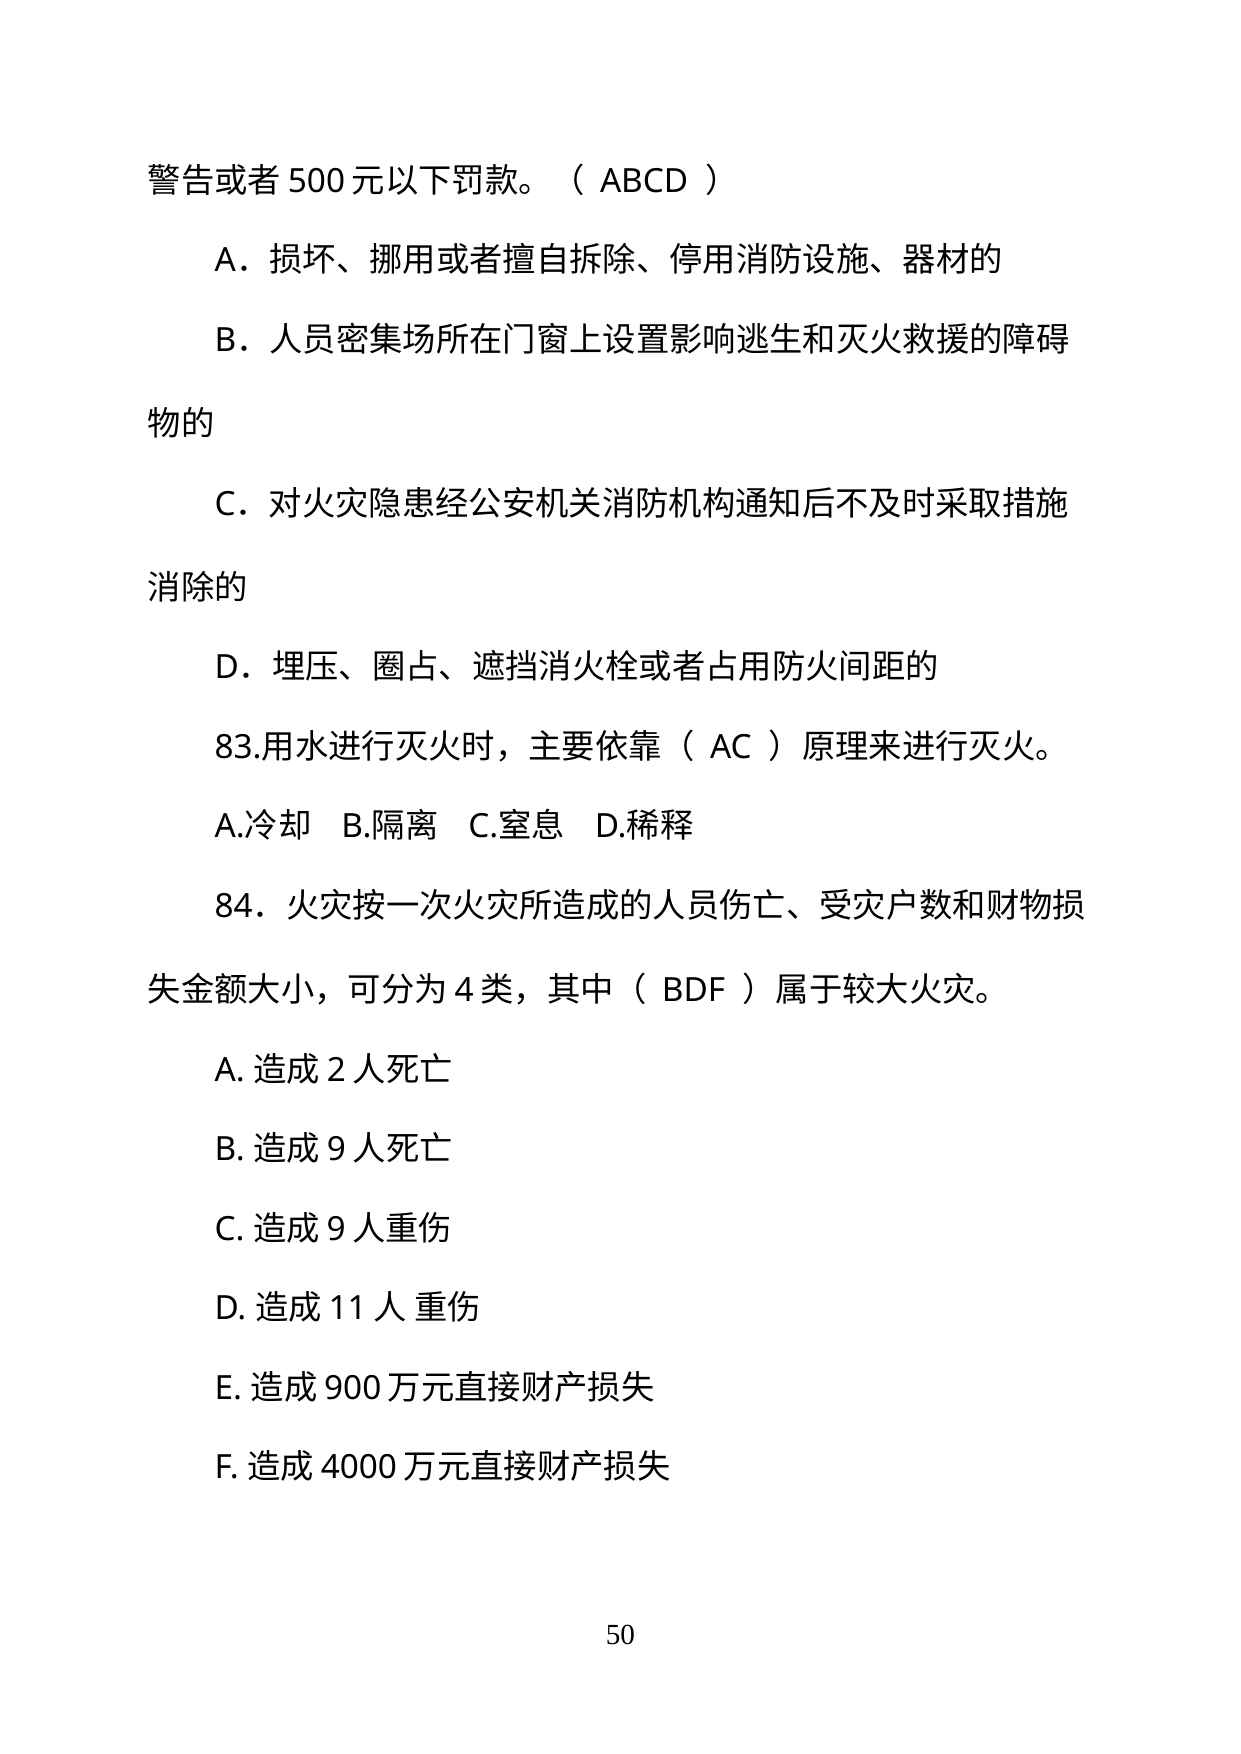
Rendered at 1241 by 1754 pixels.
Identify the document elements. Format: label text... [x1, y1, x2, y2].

text D. 造成11人 重伤 [148, 1273, 1092, 1338]
text E. 造成900万元直接财产损失 [148, 1352, 1092, 1417]
text C. 造成9人重伤 [148, 1193, 1092, 1258]
text C．对火灾隐患经公安机关消防机构通知后不及时采取措施消除的 [148, 468, 1092, 617]
text B．人员密集场所在门窗上设置影响逃生和灭火救援的障碍物的 [148, 304, 1092, 454]
text A.冷却 B.隔离 C.窒息 D.稀释 [148, 791, 1092, 856]
text F. 造成4000万元直接财产损失 [148, 1432, 1092, 1497]
text B. 造成9人死亡 [148, 1114, 1092, 1179]
text 84．火灾按一次火灾所造成的人员伤亡、受灾户数和财物损失金额大小，可分为4类，其中（ BDF ）属于较大火灾。 [148, 870, 1092, 1020]
text 83.用水进行灭火时，主要依靠（ AC ）原理来进行灭火。 [148, 711, 1092, 776]
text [148, 145, 1092, 210]
text D．埋压、圈占、遮挡消火栓或者占用防火间距的 [148, 632, 1092, 697]
text A. 造成2人死亡 [148, 1034, 1092, 1099]
text A．损坏、挪用或者擅自拆除、停用消防设施、器材的 [148, 225, 1092, 290]
